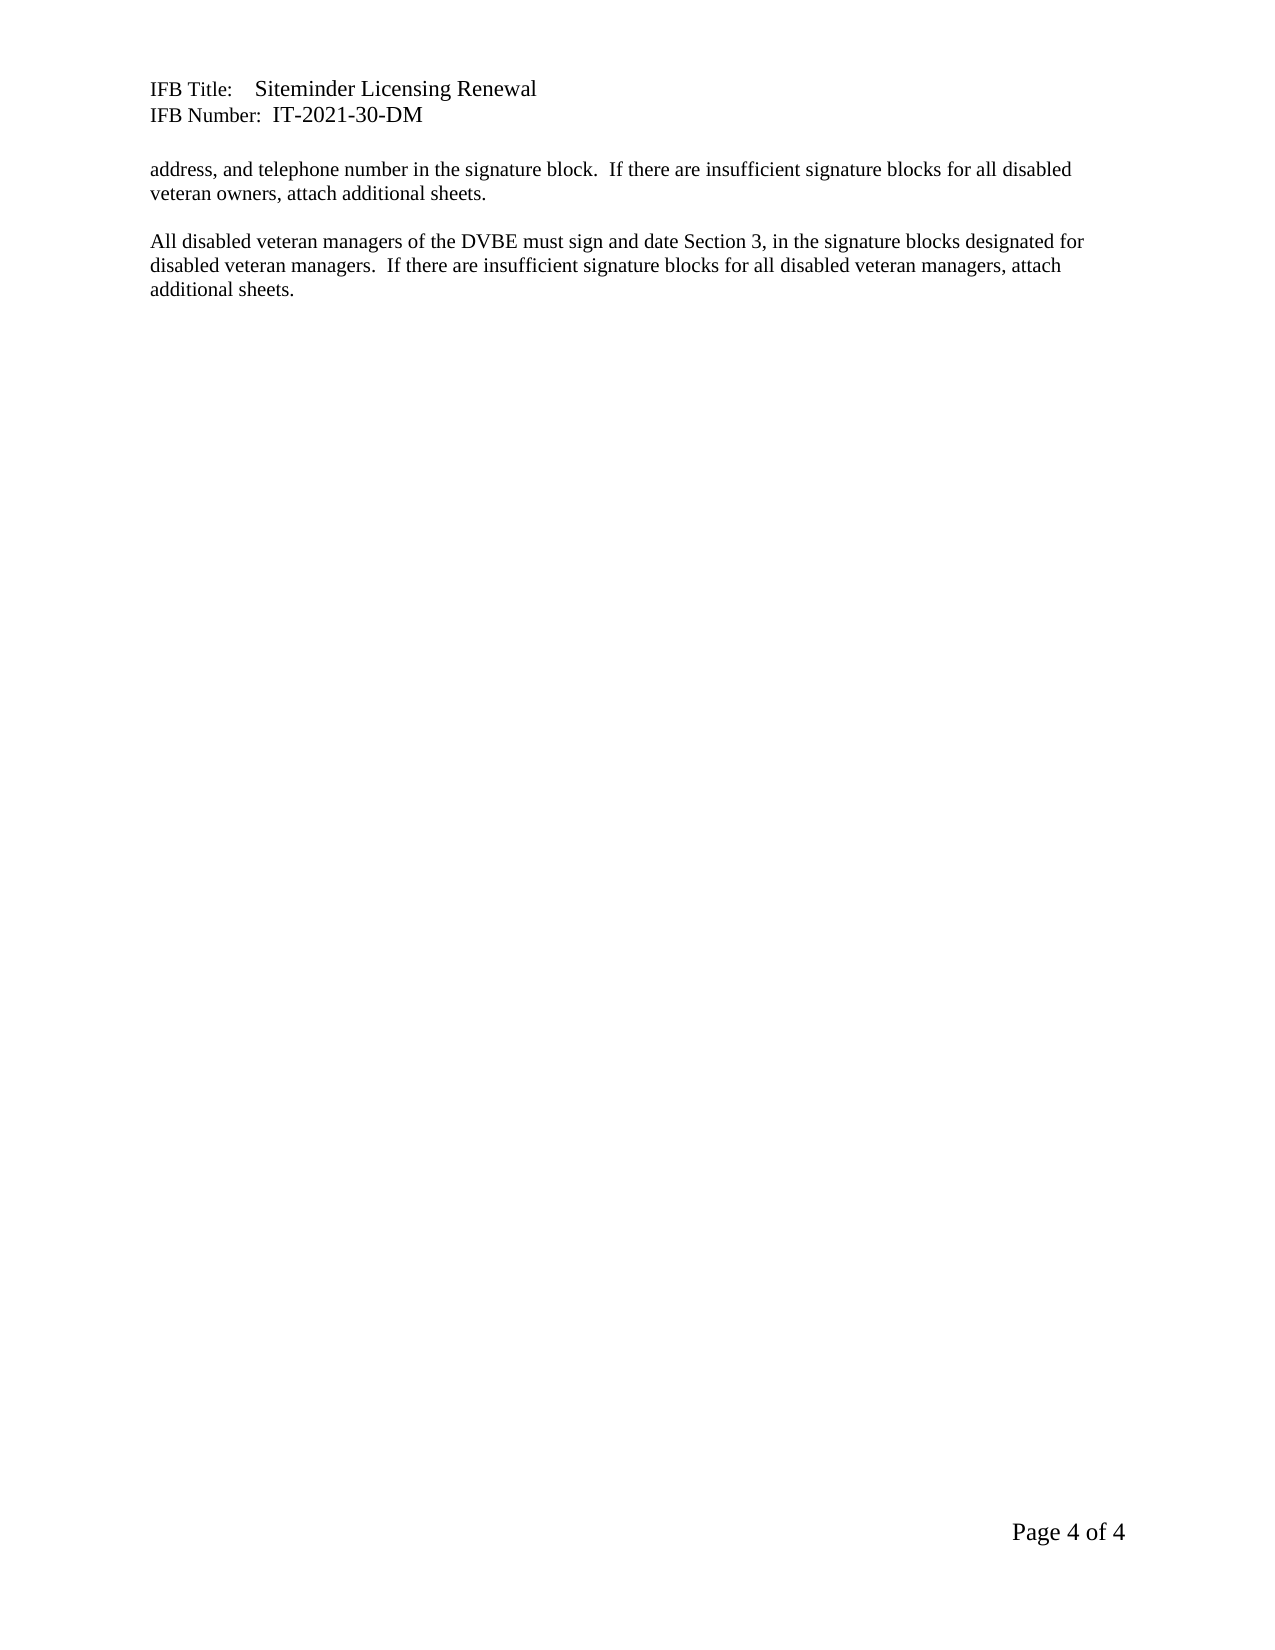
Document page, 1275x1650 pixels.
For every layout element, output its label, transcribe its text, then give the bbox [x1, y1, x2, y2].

text All disabled veteran managers of the DVBE must sign and date Section 3, in the signature blocks designated for disabled veteran managers. If there are insufficient signature blocks for all disabled veteran managers, attach additional sheets. [150, 229, 1125, 301]
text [150, 156, 1125, 204]
